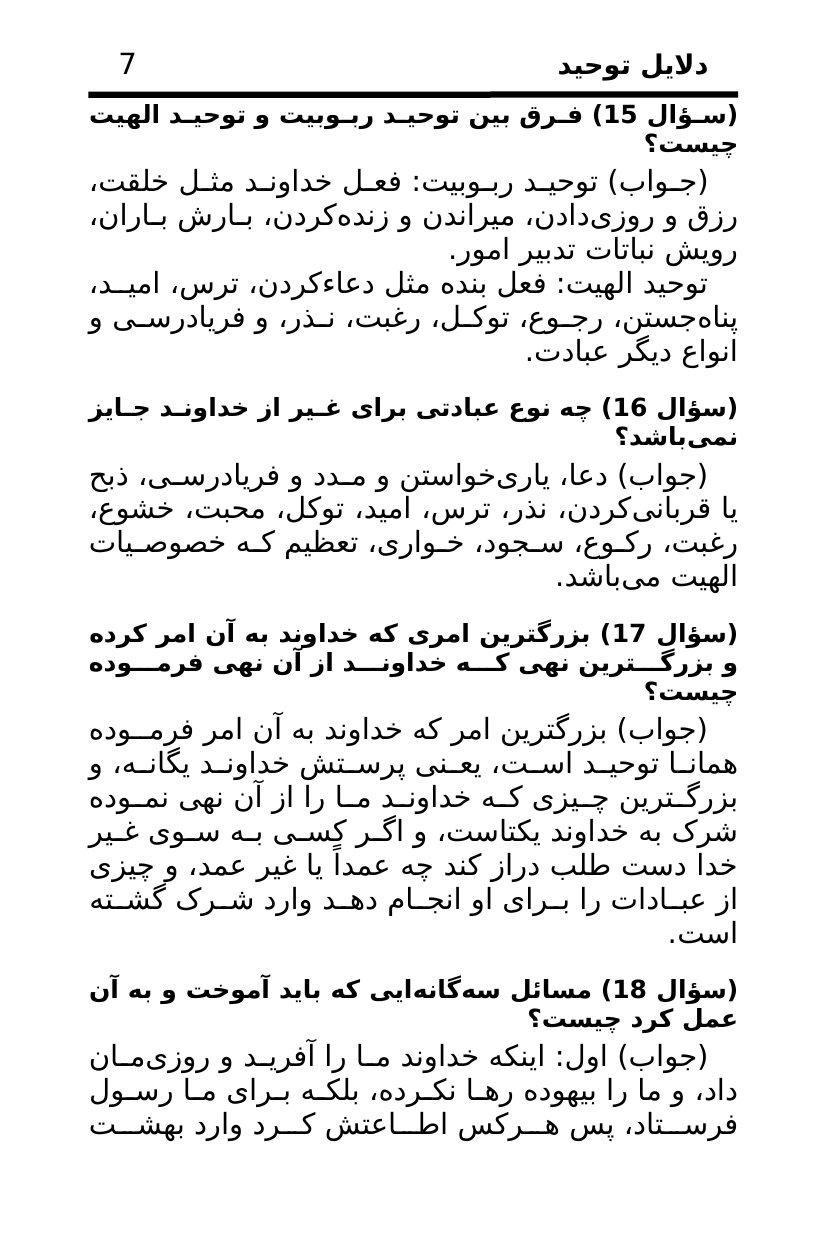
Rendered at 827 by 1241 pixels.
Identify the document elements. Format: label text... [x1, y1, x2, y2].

text (سؤال 17) بزرگترین امری که خداوند به آن امر کرده و بزرگترین نهی که خداوند از آن نهی فرموده چیست؟ [89, 619, 738, 706]
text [89, 1040, 738, 1142]
text (سؤال 16) چه نوع عبادتی برای غیر از خداوند جایز نمی‌باشد؟ [89, 393, 738, 452]
text (سؤال 15) فرق بین توحید ربوبیت و توحید الهیت چیست؟ [89, 100, 738, 158]
text (جواب) توحید ربوبیت: فعل خداوند مثل خلقت، رزق و روزی‌دادن، میراندن و زنده‌کردن، بارش باران، رویش نباتات تدبیر امور. [89, 164, 738, 266]
text توحید الهیت: فعل بنده مثل دعاءکردن، ترس، امید، پناه‌جستن، رجوع، توکل، رغبت، نذر، و فریادرسی و انواع دیگر عبادت. [89, 266, 738, 368]
text (سؤال 18) مسائل سه‌گانه‌ایی که باید آموخت و به آن عمل کرد چیست؟ [89, 975, 738, 1033]
text (جواب) دعا، یاری‌خواستن و مدد و فریادرسی، ذبح یا قربانی‌کردن، نذر، ترس، امید، توکل، محبت، خشوع، رغبت، رکوع، سجود، خواری، تعظیم که خصوصیات الهیت می‌باشد. [89, 458, 738, 594]
text (جواب) بزرگترین امر که خداوند به آن امر فرموده همانا توحید است، یعنی پرستش خداوند یگانه، و بزرگترین چیزی که خداوند ما را از آن نهی نموده شرک به خداوند یکتاست، و اگر کسی به سوی غیر خدا دست طلب دراز کند چه عمداً یا غیر عمد، و چیزی از عبادات را برای او انجام دهد وارد شرک گشته است. [89, 712, 738, 950]
